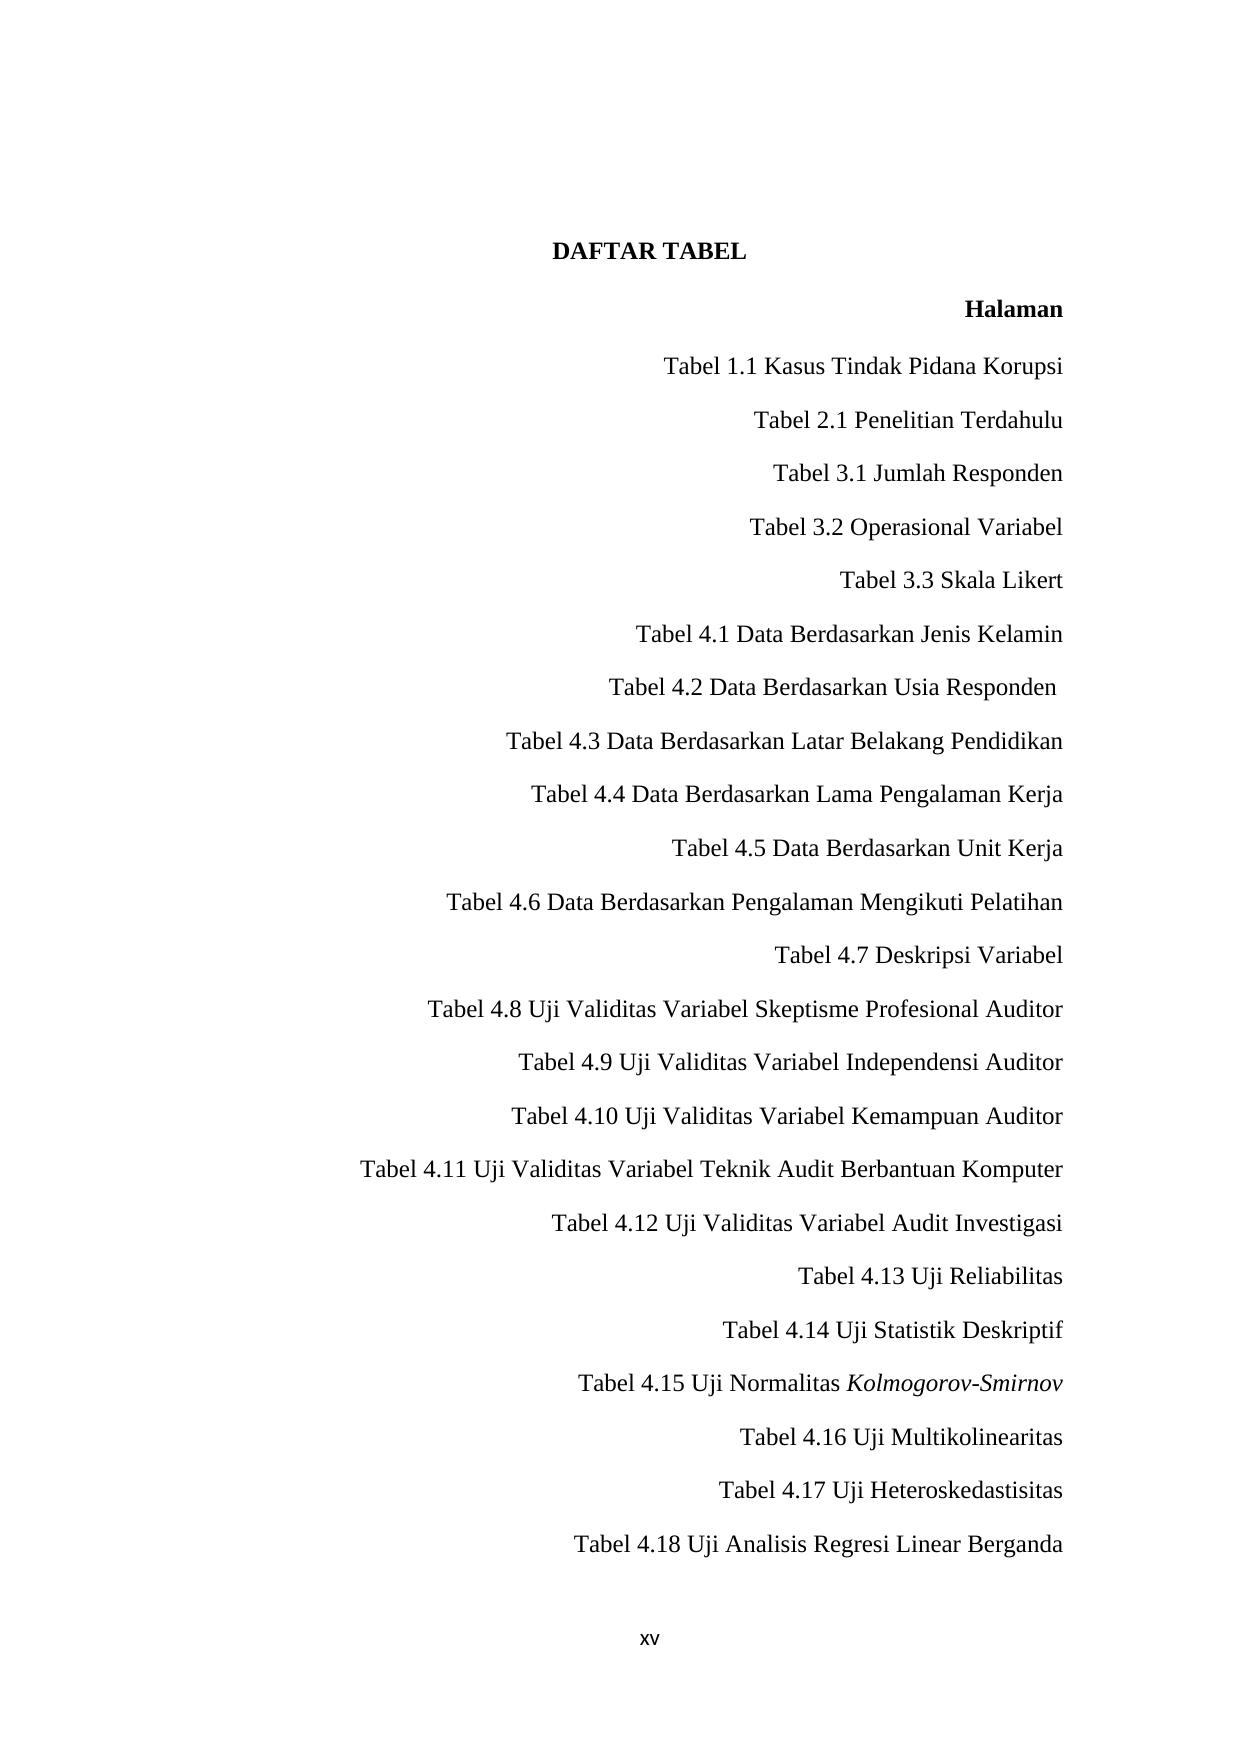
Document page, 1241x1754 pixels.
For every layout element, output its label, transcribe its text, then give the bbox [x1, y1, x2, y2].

text Tabel 4.13 Uji Reliabilitas 95 [236, 1261, 1063, 1290]
text Tabel 4.18 Uji Analisis Regresi Linear Berganda 103 [236, 1529, 1063, 1558]
text Tabel 3.2 Operasional Variabel 58 [236, 512, 1063, 541]
text Tabel 4.10 Uji Validitas Variabel Kemampuan Auditor 92 [236, 1101, 1063, 1129]
text Tabel 4.12 Uji Validitas Variabel Audit Investigasi 94 [236, 1208, 1063, 1237]
text Tabel 4.2 Data Berdasarkan Usia Responden 83 [236, 672, 1063, 701]
text Tabel 3.3 Skala Likert 62 [236, 565, 1063, 594]
text Tabel 4.15 Uji Normalitas Kolmogorov-Smirnov 99 [236, 1368, 1063, 1397]
text Tabel 4.1 Data Berdasarkan Jenis Kelamin 82 [236, 619, 1063, 648]
text Tabel 4.4 Data Berdasarkan Lama Pengalaman Kerja 83 [236, 779, 1063, 808]
text Tabel 4.5 Data Berdasarkan Unit Kerja 84 [236, 833, 1063, 862]
text Tabel 4.9 Uji Validitas Variabel Independensi Auditor 91 [236, 1047, 1063, 1076]
text Tabel 4.3 Data Berdasarkan Latar Belakang Pendidikan 83 [236, 726, 1063, 755]
text Tabel 4.7 Deskripsi Variabel 85 [236, 940, 1063, 969]
text Tabel 4.11 Uji Validitas Variabel Teknik Audit Berbantuan Komputer 93 [236, 1154, 1063, 1183]
text Tabel 2.1 Penelitian Terdahulu 40 [236, 405, 1063, 433]
text Halaman [236, 294, 1063, 322]
text Tabel 4.6 Data Berdasarkan Pengalaman Mengikuti Pelatihan 84 [236, 887, 1063, 915]
text Tabel 3.1 Jumlah Responden 52 [236, 458, 1063, 487]
text Tabel 4.16 Uji Multikolinearitas 100 [236, 1422, 1063, 1451]
text Tabel 1.1 Kasus Tindak Pidana Korupsi 2 [236, 351, 1063, 380]
text DAFTAR TABEL [236, 236, 1063, 265]
text Tabel 4.17 Uji Heteroskedastisitas 102 [236, 1476, 1063, 1504]
text Tabel 4.8 Uji Validitas Variabel Skeptisme Profesional Auditor 85 [236, 994, 1063, 1022]
text Tabel 4.14 Uji Statistik Deskriptif 96 [236, 1315, 1063, 1344]
